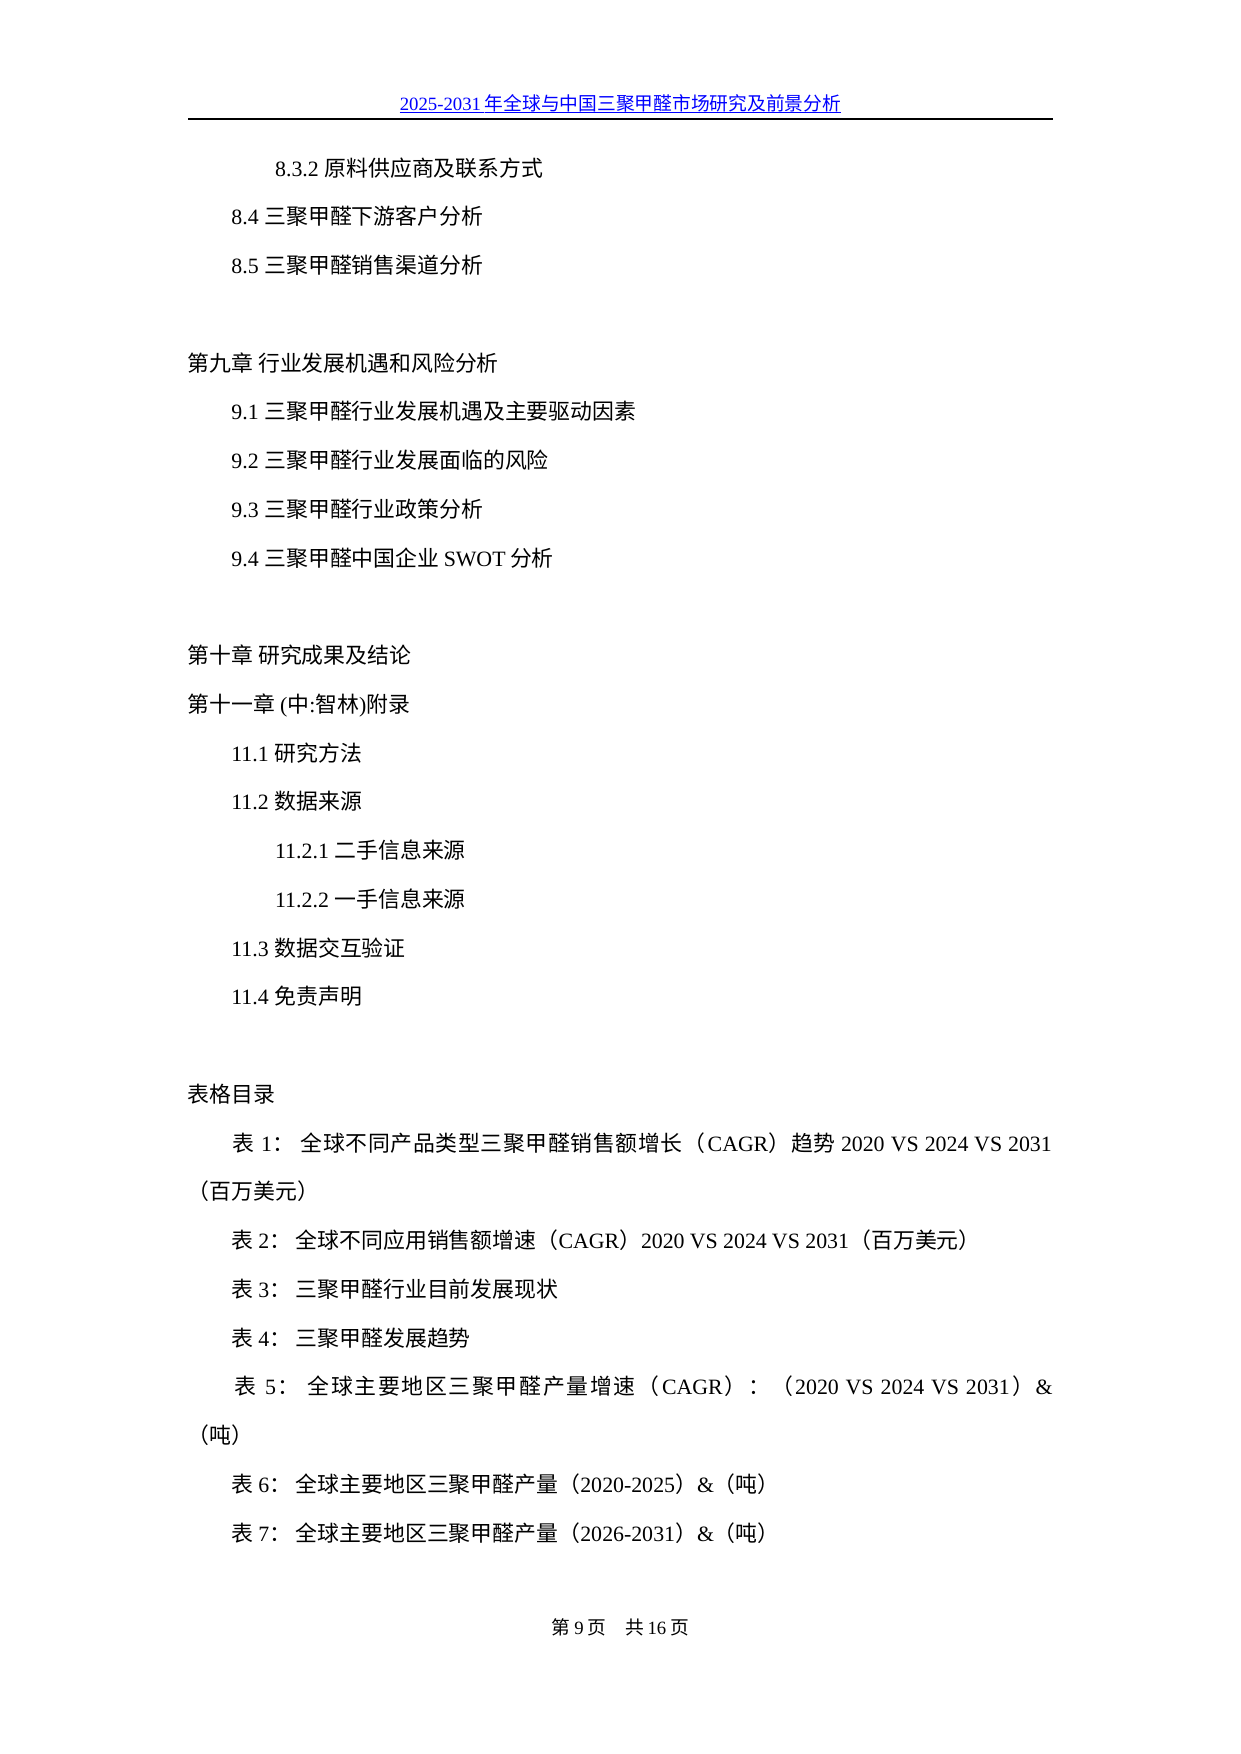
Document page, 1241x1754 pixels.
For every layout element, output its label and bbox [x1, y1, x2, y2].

text [187, 150, 1053, 1548]
